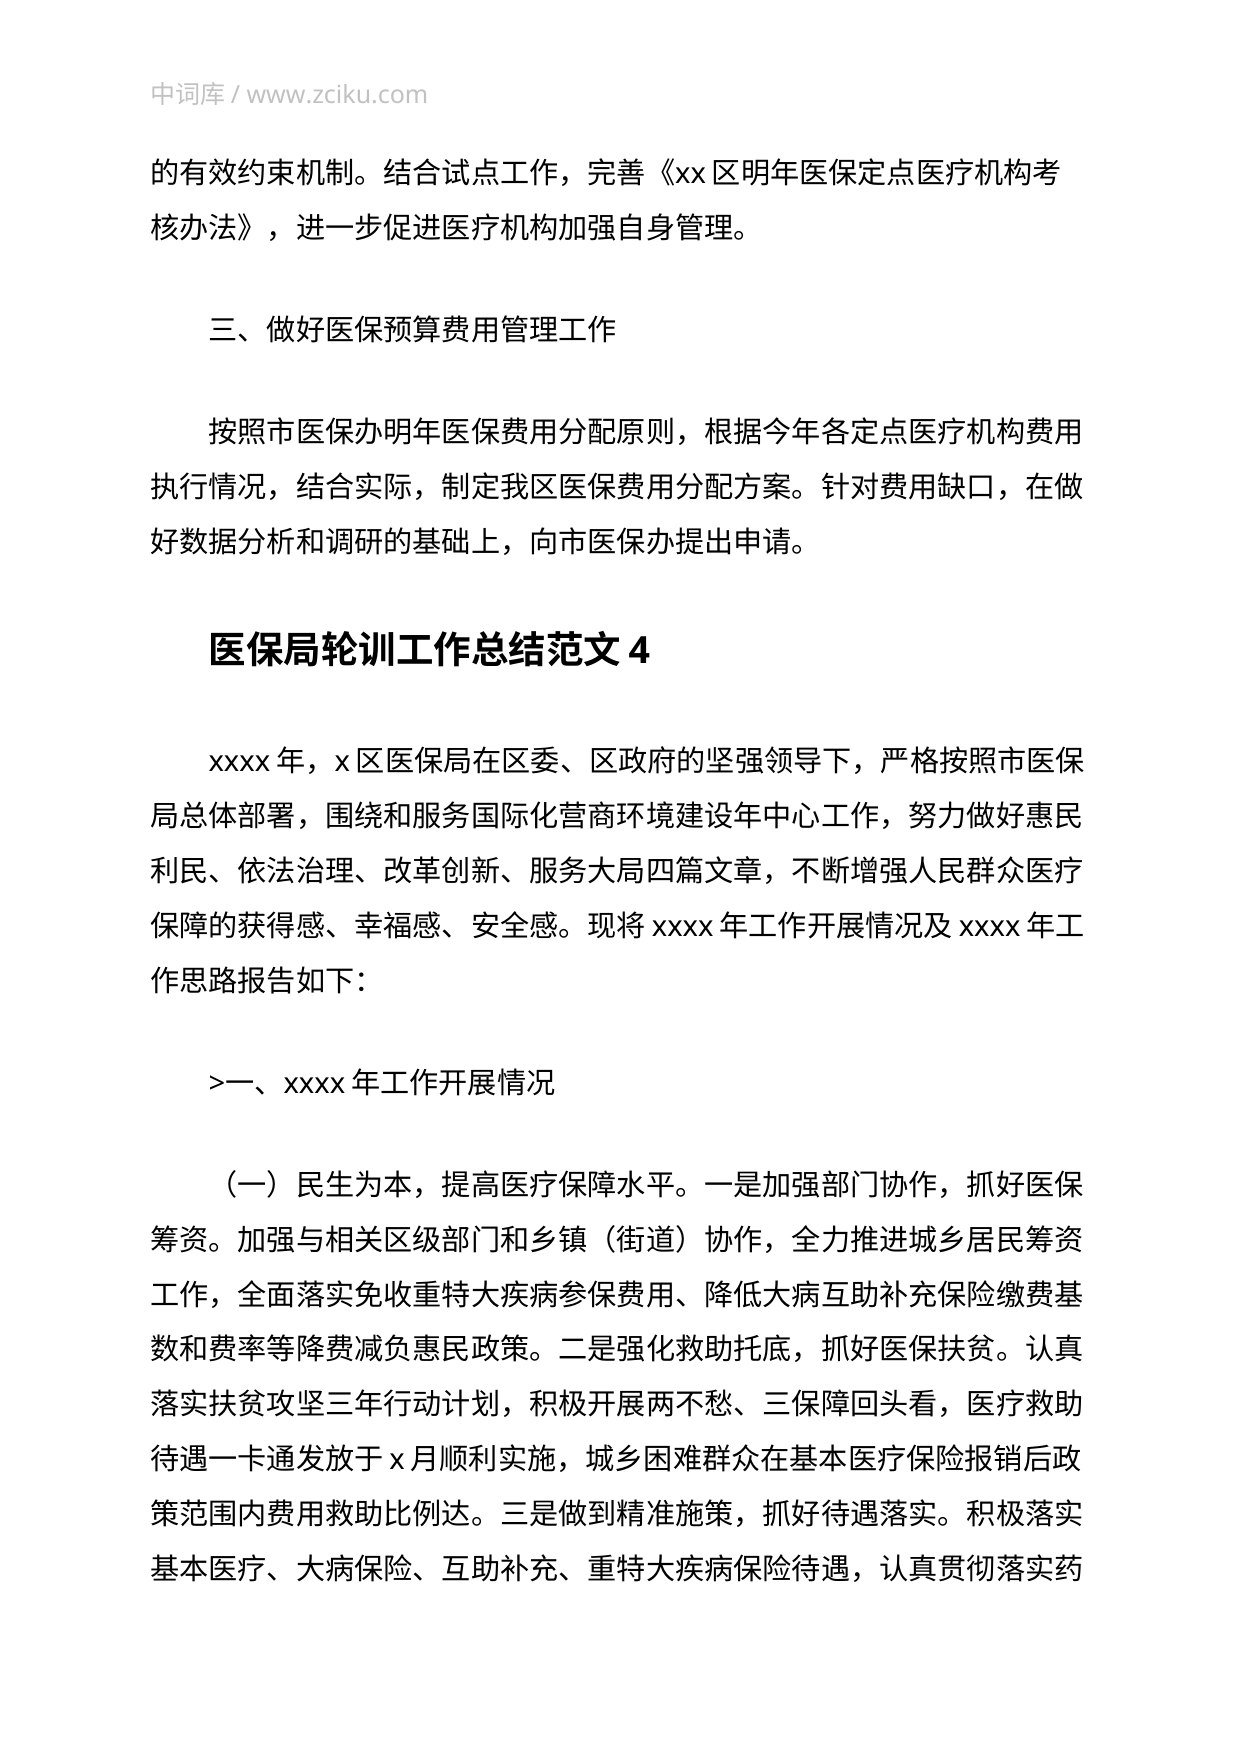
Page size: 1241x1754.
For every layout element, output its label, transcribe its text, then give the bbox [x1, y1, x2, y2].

text 按照市医保办明年医保费用分配原则，根据今年各定点医疗机构费用执行情况，结合实际，制定我区医保费用分配方案。针对费用缺口，在做好数据分析和调研的基础上，向市医保办提出申请。 [150, 408, 1090, 561]
text 医保局轮训工作总结范文4 [150, 620, 1090, 674]
text 三、做好医保预算费用管理工作 [150, 307, 1090, 349]
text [150, 1161, 1090, 1588]
text xxxx年，x区医保局在区委、区政府的坚强领导下，严格按照市医保局总体部署，围绕和服务国际化营商环境建设年中心工作，努力做好惠民利民、依法治理、改革创新、服务大局四篇文章，不断增强人民群众医疗保障的获得感、幸福感、安全感。现将xxxx年工作开展情况及xxxx年工作思路报告如下： [150, 738, 1090, 1000]
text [150, 150, 1090, 247]
text >一、xxxx年工作开展情况 [150, 1059, 1090, 1102]
